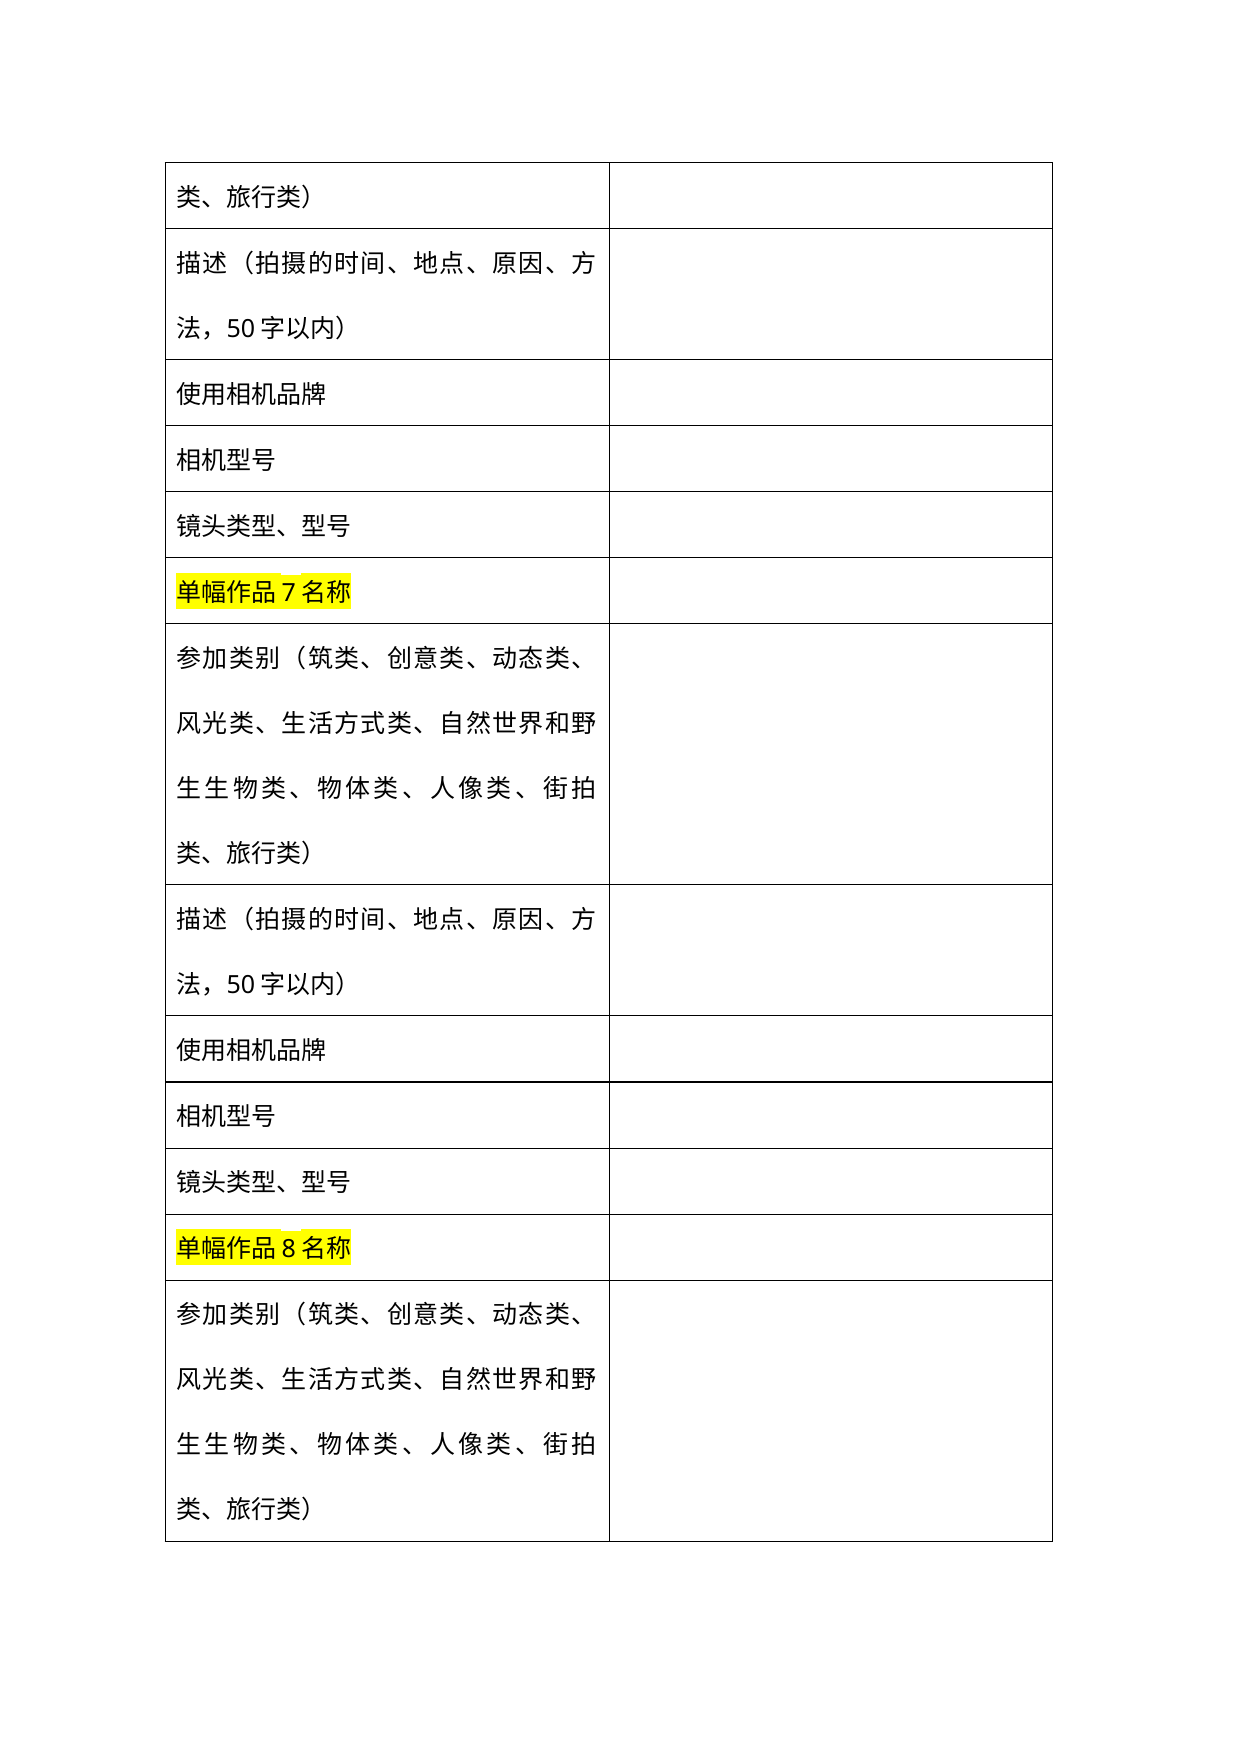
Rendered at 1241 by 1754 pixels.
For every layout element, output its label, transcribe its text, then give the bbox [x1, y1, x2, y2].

table_cell [610, 1083, 1052, 1147]
table_cell [610, 885, 1052, 1015]
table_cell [166, 163, 609, 228]
table_cell [610, 1149, 1052, 1213]
table_cell [610, 360, 1052, 425]
table_cell 使用相机品牌 [166, 360, 609, 425]
table_cell [610, 492, 1052, 557]
table_cell 参加类别（筑类、创意类、动态类、风光类、生活方式类、自然世界和野生生物类、物体类、人像类、街拍类、旅行类） [166, 1281, 609, 1541]
table_cell [610, 229, 1052, 359]
table_cell 镜头类型、型号 [166, 492, 609, 557]
table_cell 使用相机品牌 [166, 1016, 609, 1081]
table_cell 单幅作品7名称 [166, 558, 609, 623]
table_cell [610, 1215, 1052, 1279]
table_cell 参加类别（筑类、创意类、动态类、风光类、生活方式类、自然世界和野生生物类、物体类、人像类、街拍类、旅行类） [166, 624, 609, 884]
table_cell 描述（拍摄的时间、地点、原因、方法，50字以内） [166, 229, 609, 359]
table_cell [610, 624, 1052, 884]
table_cell [610, 1016, 1052, 1081]
table_cell 相机型号 [166, 426, 609, 491]
table_cell 相机型号 [166, 1083, 609, 1147]
table_cell [610, 558, 1052, 623]
table_cell 镜头类型、型号 [166, 1149, 609, 1213]
table_cell [610, 426, 1052, 491]
table_cell 单幅作品8名称 [166, 1215, 609, 1279]
table_cell 描述（拍摄的时间、地点、原因、方法，50字以内） [166, 885, 609, 1015]
table_cell [610, 163, 1052, 228]
table_cell [610, 1281, 1052, 1541]
